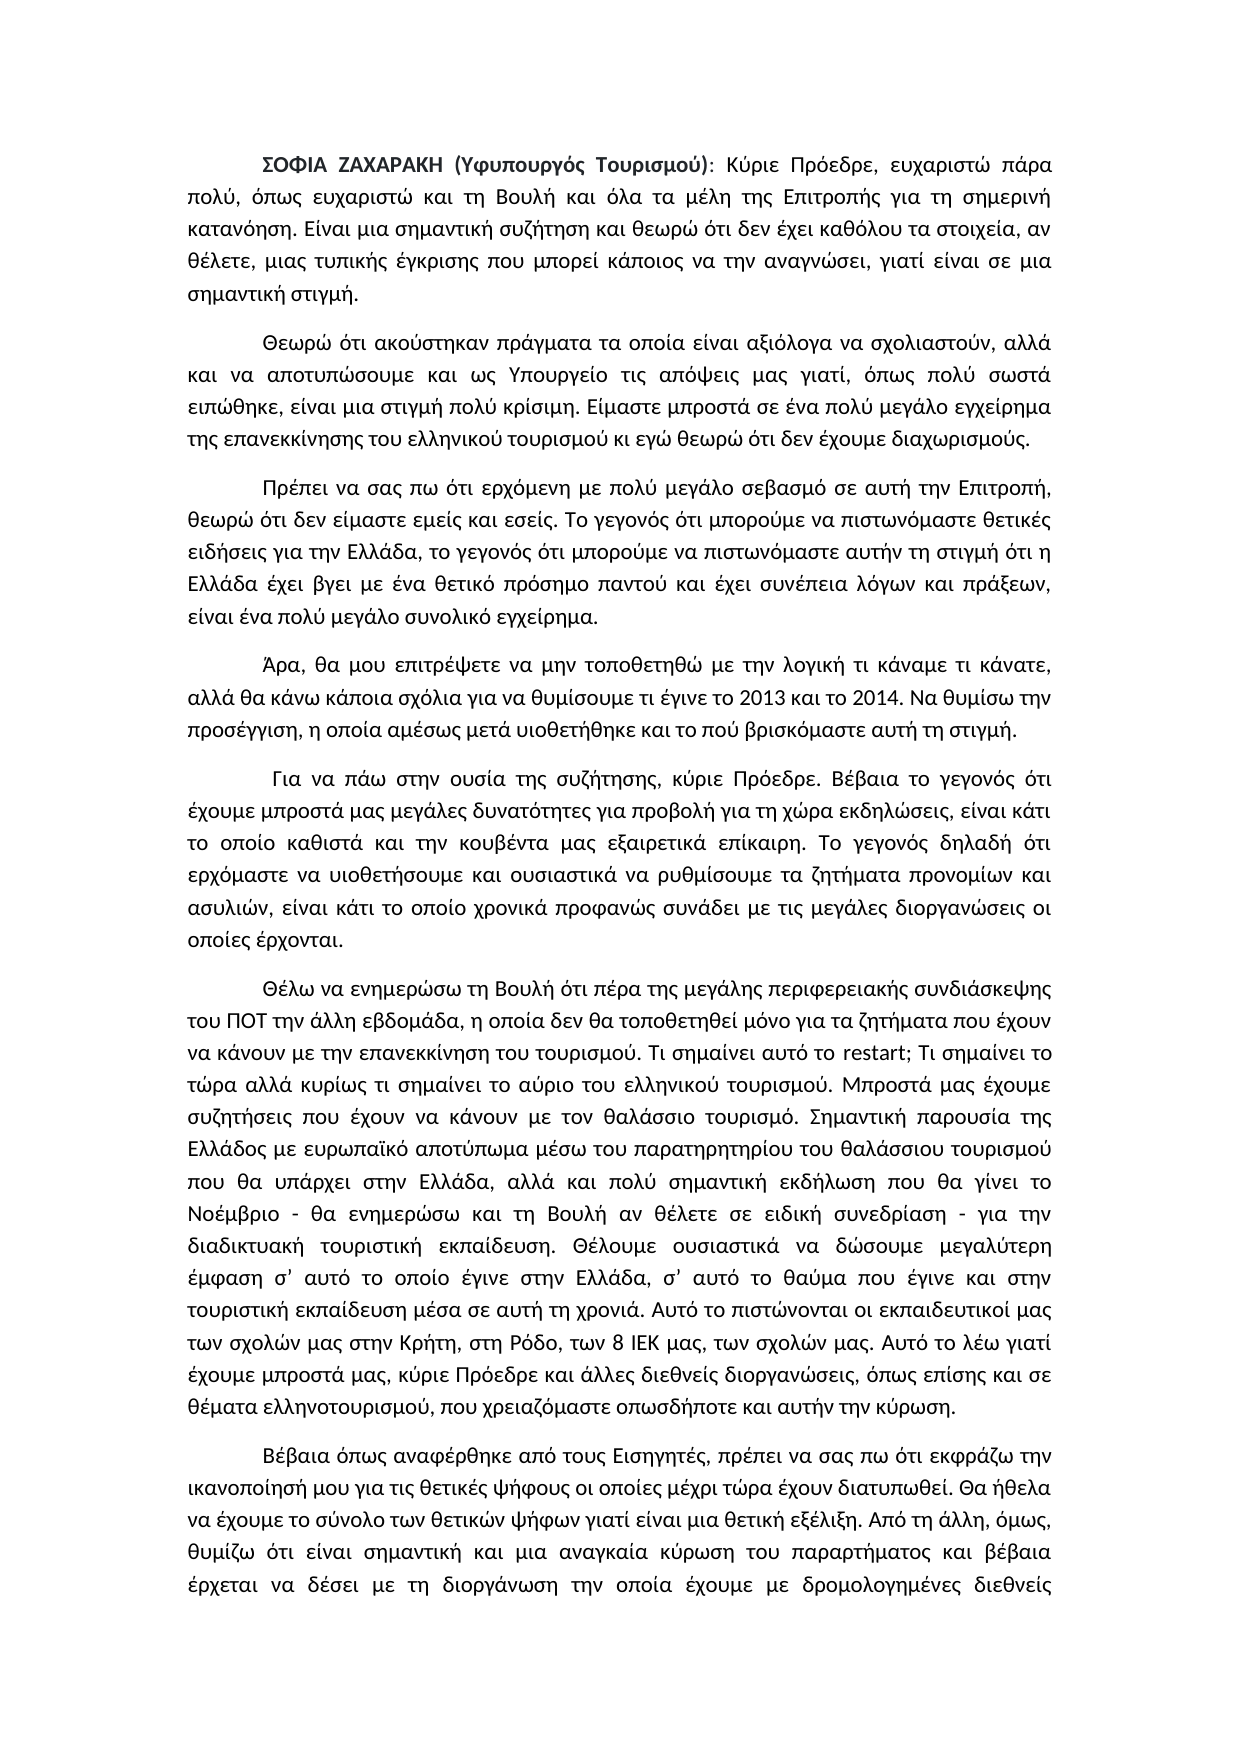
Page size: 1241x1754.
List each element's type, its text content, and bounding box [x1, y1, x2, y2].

text ΣΟΦΙΑ ΖΑΧΑΡΑΚΗ (Υφυπουργός Τουρισμού): Κύριε Πρόεδρε, ευχαριστώ πάρα πολύ, όπως ευχαριστώ και τη Βουλή και όλα τα μέλη της Επιτροπής για τη σημερινή κατανόηση. Είναι μια σημαντική συζήτηση και θεωρώ ότι δεν έχει καθόλου τα στοιχεία, αν θέλετε, μιας τυπικής έγκρισης που μπορεί κάποιος να την αναγνώσει, γιατί είναι σε μια σημαντική στιγμή. [187, 150, 1053, 307]
text Πρέπει να σας πω ότι ερχόμενη με πολύ μεγάλο σεβασμό σε αυτή την Επιτροπή, θεωρώ ότι δεν είμαστε εμείς και εσείς. Το γεγονός ότι μπορούμε να πιστωνόμαστε θετικές ειδήσεις για την Ελλάδα, το γεγονός ότι μπορούμε να πιστωνόμαστε αυτήν τη στιγμή ότι η Ελλάδα έχει βγει με ένα θετικό πρόσημο παντού και έχει συνέπεια λόγων και πράξεων, είναι ένα πολύ μεγάλο συνολικό εγχείρημα. [187, 473, 1053, 630]
text Θεωρώ ότι ακούστηκαν πράγματα τα οποία είναι αξιόλογα να σχολιαστούν, αλλά και να αποτυπώσουμε και ως Υπουργείο τις απόψεις μας γιατί, όπως πολύ σωστά ειπώθηκε, είναι μια στιγμή πολύ κρίσιμη. Είμαστε μπροστά σε ένα πολύ μεγάλο εγχείρημα της επανεκκίνησης του ελληνικού τουρισμού κι εγώ θεωρώ ότι δεν έχουμε διαχωρισμούς. [187, 328, 1053, 452]
text Θέλω να ενημερώσω τη Βουλή ότι πέρα της μεγάλης περιφερειακής συνδιάσκεψης του ΠΟΤ την άλλη εβδομάδα, η οποία δεν θα τοποθετηθεί μόνο για τα ζητήματα που έχουν να κάνουν με την επανεκκίνηση του τουρισμού. Τι σημαίνει αυτό το restart; Τι σημαίνει το τώρα αλλά κυρίως τι σημαίνει το αύριο του ελληνικού τουρισμού. Μπροστά μας έχουμε συζητήσεις που έχουν να κάνουν με τον θαλάσσιο τουρισμό. Σημαντική παρουσία της Ελλάδος με ευρωπαϊκό αποτύπωμα μέσω του παρατηρητηρίου του θαλάσσιου τουρισμού που θα υπάρχει στην Ελλάδα, αλλά και πολύ σημαντική εκδήλωση που θα γίνει το Νοέμβριο - θα ενημερώσω και τη Βουλή αν θέλετε σε ειδική συνεδρίαση - για την διαδικτυακή τουριστική εκπαίδευση. Θέλουμε ουσιαστικά να δώσουμε μεγαλύτερη έμφαση σ’ αυτό το οποίο έγινε στην Ελλάδα, σ’ αυτό το θαύμα που έγινε και στην τουριστική εκπαίδευση μέσα σε αυτή τη χρονιά. Αυτό το πιστώνονται οι εκπαιδευτικοί μας των σχολών μας στην Κρήτη, στη Ρόδο, των 8 ΙΕΚ μας, των σχολών μας. Αυτό το λέω γιατί έχουμε μπροστά μας, κύριε Πρόεδρε και άλλες διεθνείς διοργανώσεις, όπως επίσης και σε θέματα ελληνοτουρισμού, που χρειαζόμαστε οπωσδήποτε και αυτήν την κύρωση. [187, 974, 1053, 1420]
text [187, 1441, 1053, 1598]
text Για να πάω στην ουσία της συζήτησης, κύριε Πρόεδρε. Βέβαια το γεγονός ότι έχουμε μπροστά μας μεγάλες δυνατότητες για προβολή για τη χώρα εκδηλώσεις, είναι κάτι το οποίο καθιστά και την κουβέντα μας εξαιρετικά επίκαιρη. Το γεγονός δηλαδή ότι ερχόμαστε να υιοθετήσουμε και ουσιαστικά να ρυθμίσουμε τα ζητήματα προνομίων και ασυλιών, είναι κάτι το οποίο χρονικά προφανώς συνάδει με τις μεγάλες διοργανώσεις οι οποίες έρχονται. [187, 764, 1053, 953]
text Άρα, θα μου επιτρέψετε να μην τοποθετηθώ με την λογική τι κάναμε τι κάνατε, αλλά θα κάνω κάποια σχόλια για να θυμίσουμε τι έγινε το 2013 και το 2014. Να θυμίσω την προσέγγιση, η οποία αμέσως μετά υιοθετήθηκε και το πού βρισκόμαστε αυτή τη στιγμή. [187, 651, 1053, 743]
